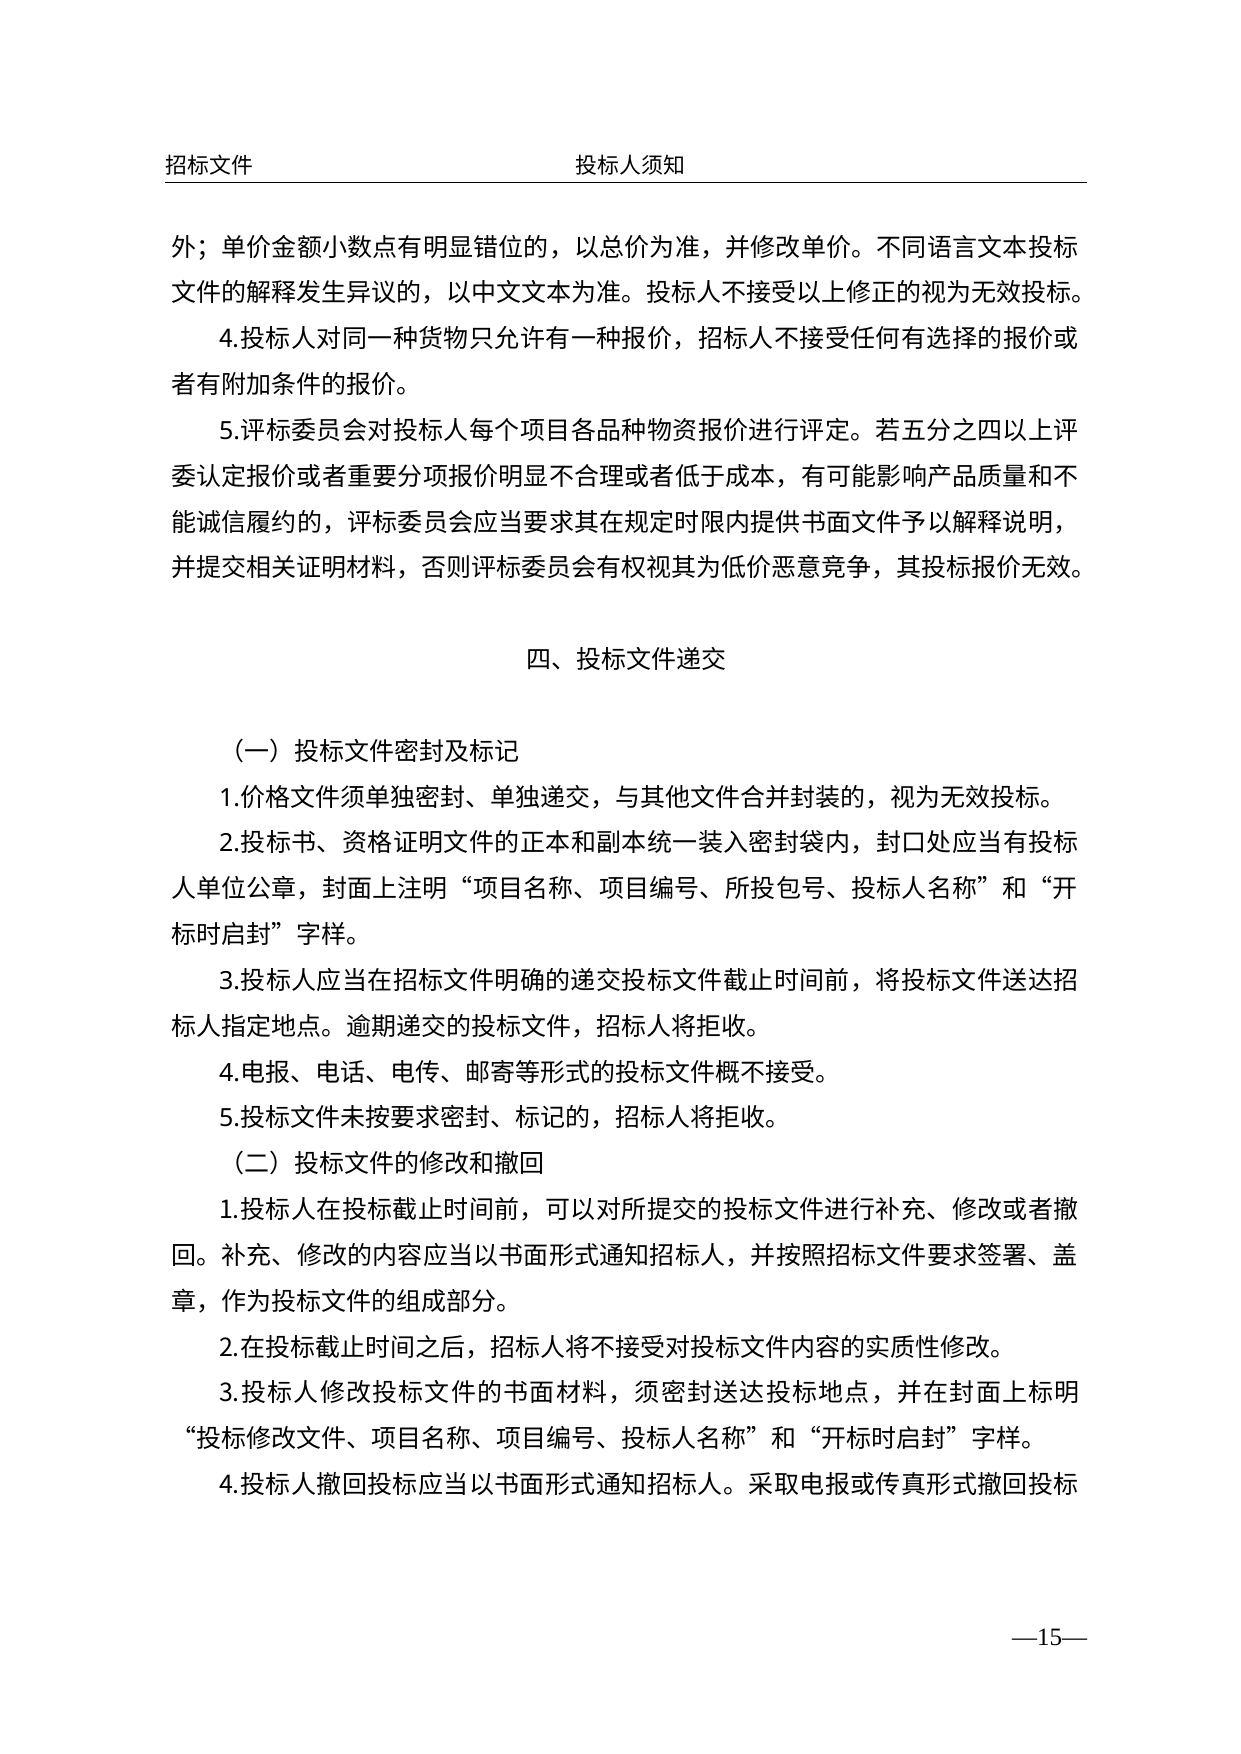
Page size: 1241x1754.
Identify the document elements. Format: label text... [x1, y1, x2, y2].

text 2.在投标截止时间之后，招标人将不接受对投标文件内容的实质性修改。 [171, 1319, 1081, 1365]
text 3.投标人应当在招标文件明确的递交投标文件截止时间前，将投标文件送达招标人指定地点。逾期递交的投标文件，招标人将拒收。 [171, 953, 1081, 1044]
text （一）投标文件密封及标记 [171, 723, 1081, 769]
text 1.价格文件须单独密封、单独递交，与其他文件合并封装的，视为无效投标。 [171, 769, 1081, 815]
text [171, 1457, 1081, 1503]
text 5.投标文件未按要求密封、标记的，招标人将拒收。 [171, 1090, 1081, 1136]
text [171, 219, 1081, 311]
text 四、投标文件递交 [171, 632, 1081, 678]
text 4.投标人对同一种货物只允许有一种报价，招标人不接受任何有选择的报价或者有附加条件的报价。 [171, 311, 1081, 403]
text 4.电报、电话、电传、邮寄等形式的投标文件概不接受。 [171, 1044, 1081, 1090]
text 2.投标书、资格证明文件的正本和副本统一装入密封袋内，封口处应当有投标人单位公章，封面上注明“项目名称、项目编号、所投包号、投标人名称”和“开标时启封”字样。 [171, 815, 1081, 953]
text 1.投标人在投标截止时间前，可以对所提交的投标文件进行补充、修改或者撤回。补充、修改的内容应当以书面形式通知招标人，并按照招标文件要求签署、盖章，作为投标文件的组成部分。 [171, 1182, 1081, 1319]
text 3.投标人修改投标文件的书面材料，须密封送达投标地点，并在封面上标明“投标修改文件、项目名称、项目编号、投标人名称”和“开标时启封”字样。 [171, 1365, 1081, 1457]
text （二）投标文件的修改和撤回 [171, 1136, 1081, 1182]
text 5.评标委员会对投标人每个项目各品种物资报价进行评定。若五分之四以上评委认定报价或者重要分项报价明显不合理或者低于成本，有可能影响产品质量和不能诚信履约的，评标委员会应当要求其在规定时限内提供书面文件予以解释说明，并提交相关证明材料，否则评标委员会有权视其为低价恶意竞争，其投标报价无效。 [171, 403, 1081, 586]
